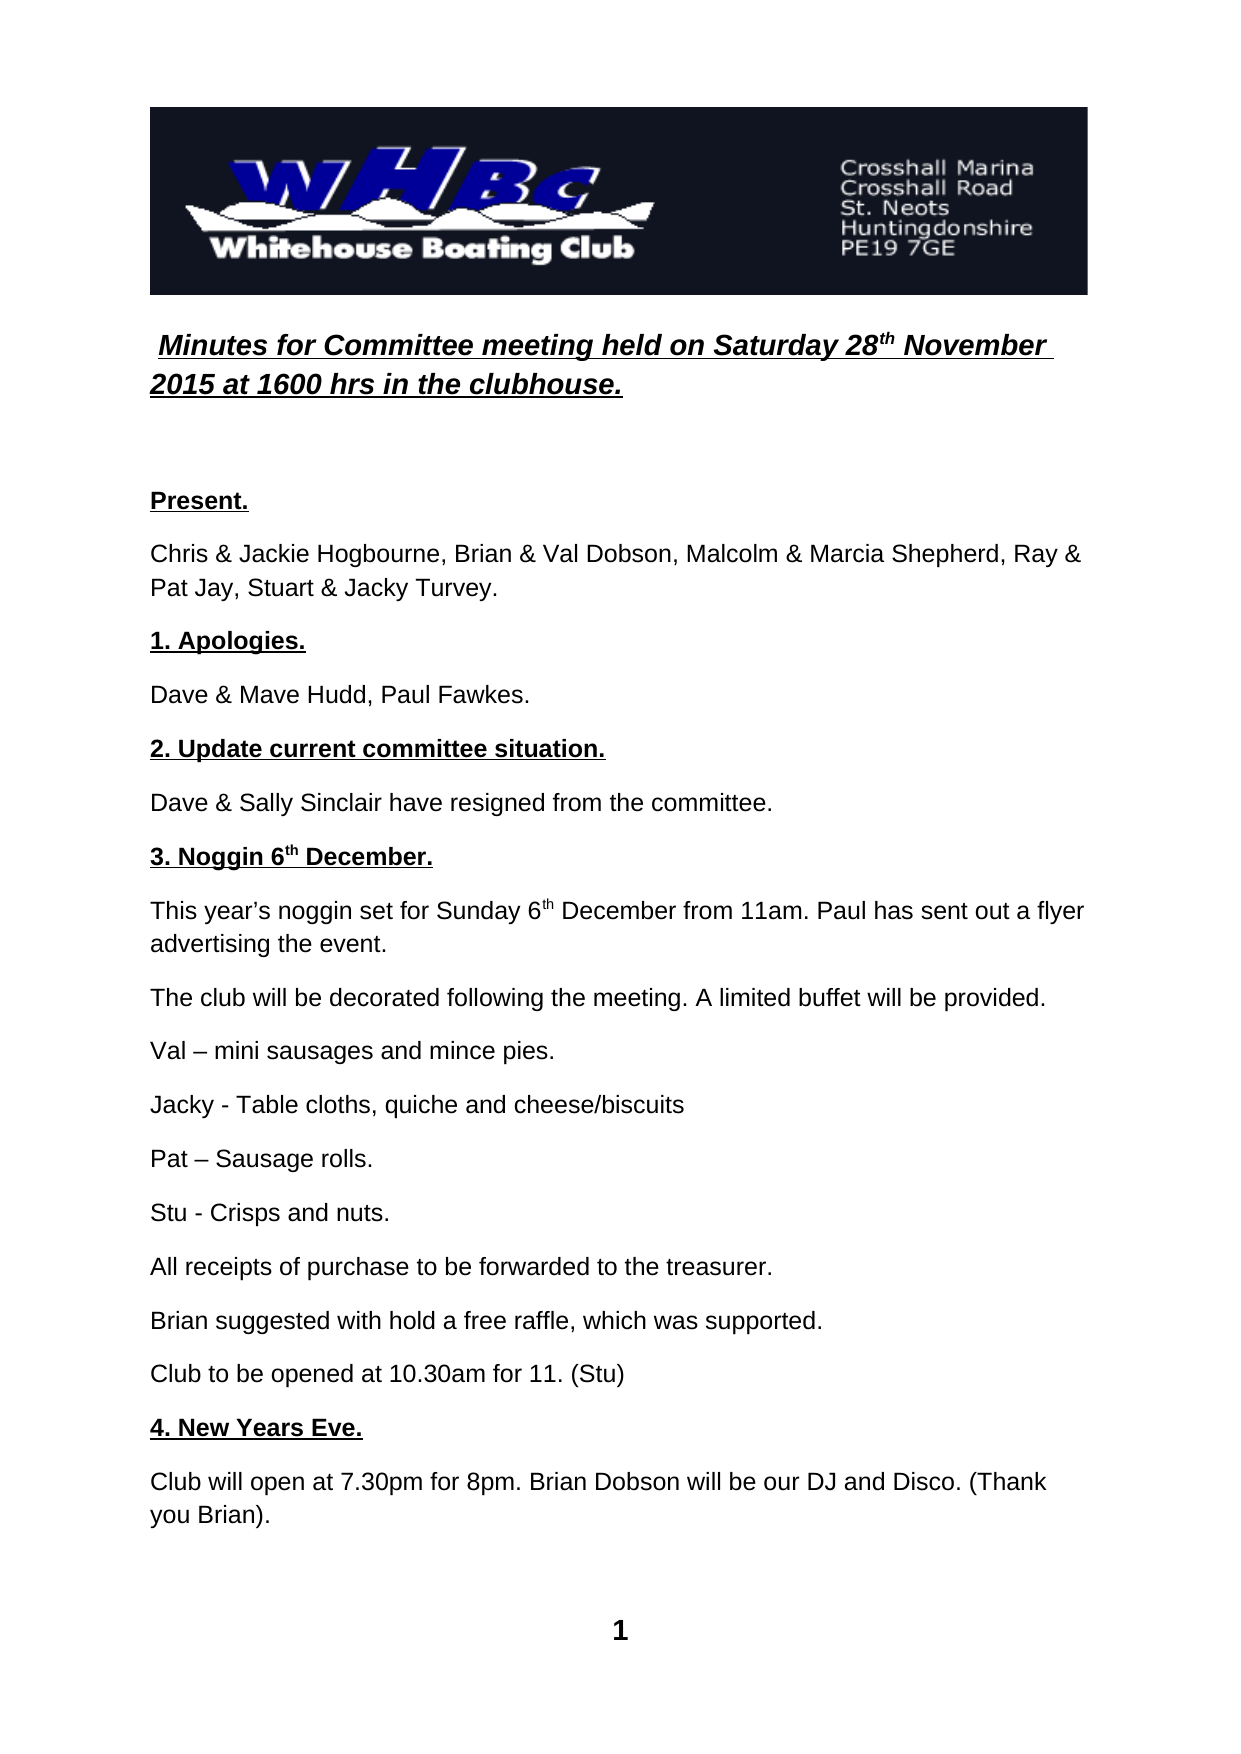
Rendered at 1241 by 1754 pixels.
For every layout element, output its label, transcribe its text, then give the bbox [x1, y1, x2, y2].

text Club will open at 7.30pm for 8pm. Brian Dobson will be our DJ and Disco. (Thank you Brian). [150, 1467, 1090, 1529]
text The club will be decorated following the meeting. A limited buffet will be provided. [150, 982, 1090, 1011]
text Present. [150, 486, 1090, 514]
text Pat – Sausage rolls. [150, 1144, 1090, 1173]
text 2. Update current committee situation. [150, 734, 1090, 763]
text All receipts of purchase to be forwarded to the treasurer. [150, 1252, 1090, 1281]
text Dave & Sally Sinclair have resigned from the committee. [150, 788, 1090, 817]
text Dave & Mave Hudd, Paul Fawkes. [150, 680, 1090, 709]
text 1. Apologies. [150, 626, 1090, 655]
text This year’s noggin set for Sunday 6th December from 11am. Paul has sent out a flyer advertising the event. [150, 896, 1090, 957]
text Stu - Crisps and nuts. [150, 1198, 1090, 1227]
text Brian suggested with hold a free raffle, which was supported. [150, 1306, 1090, 1334]
text Jacky - Table cloths, quiche and cheese/biscuits [150, 1090, 1090, 1119]
text 4. New Years Eve. [150, 1413, 1090, 1442]
text Minutes for Committee meeting held on Saturday 28th November 2015 at 1600 hrs in the clubhouse. [150, 328, 1090, 400]
text Val – mini sausages and mince pies. [150, 1036, 1090, 1065]
text 3. Noggin 6th December. [150, 842, 1090, 871]
text Club to be opened at 10.30am for 11. (Stu) [150, 1359, 1090, 1388]
picture [150, 107, 1088, 295]
text Chris & Jackie Hogbourne, Brian & Val Dobson, Malcolm & Marcia Shepherd, Ray & Pat Jay, Stuart & Jacky Turvey. [150, 539, 1090, 601]
